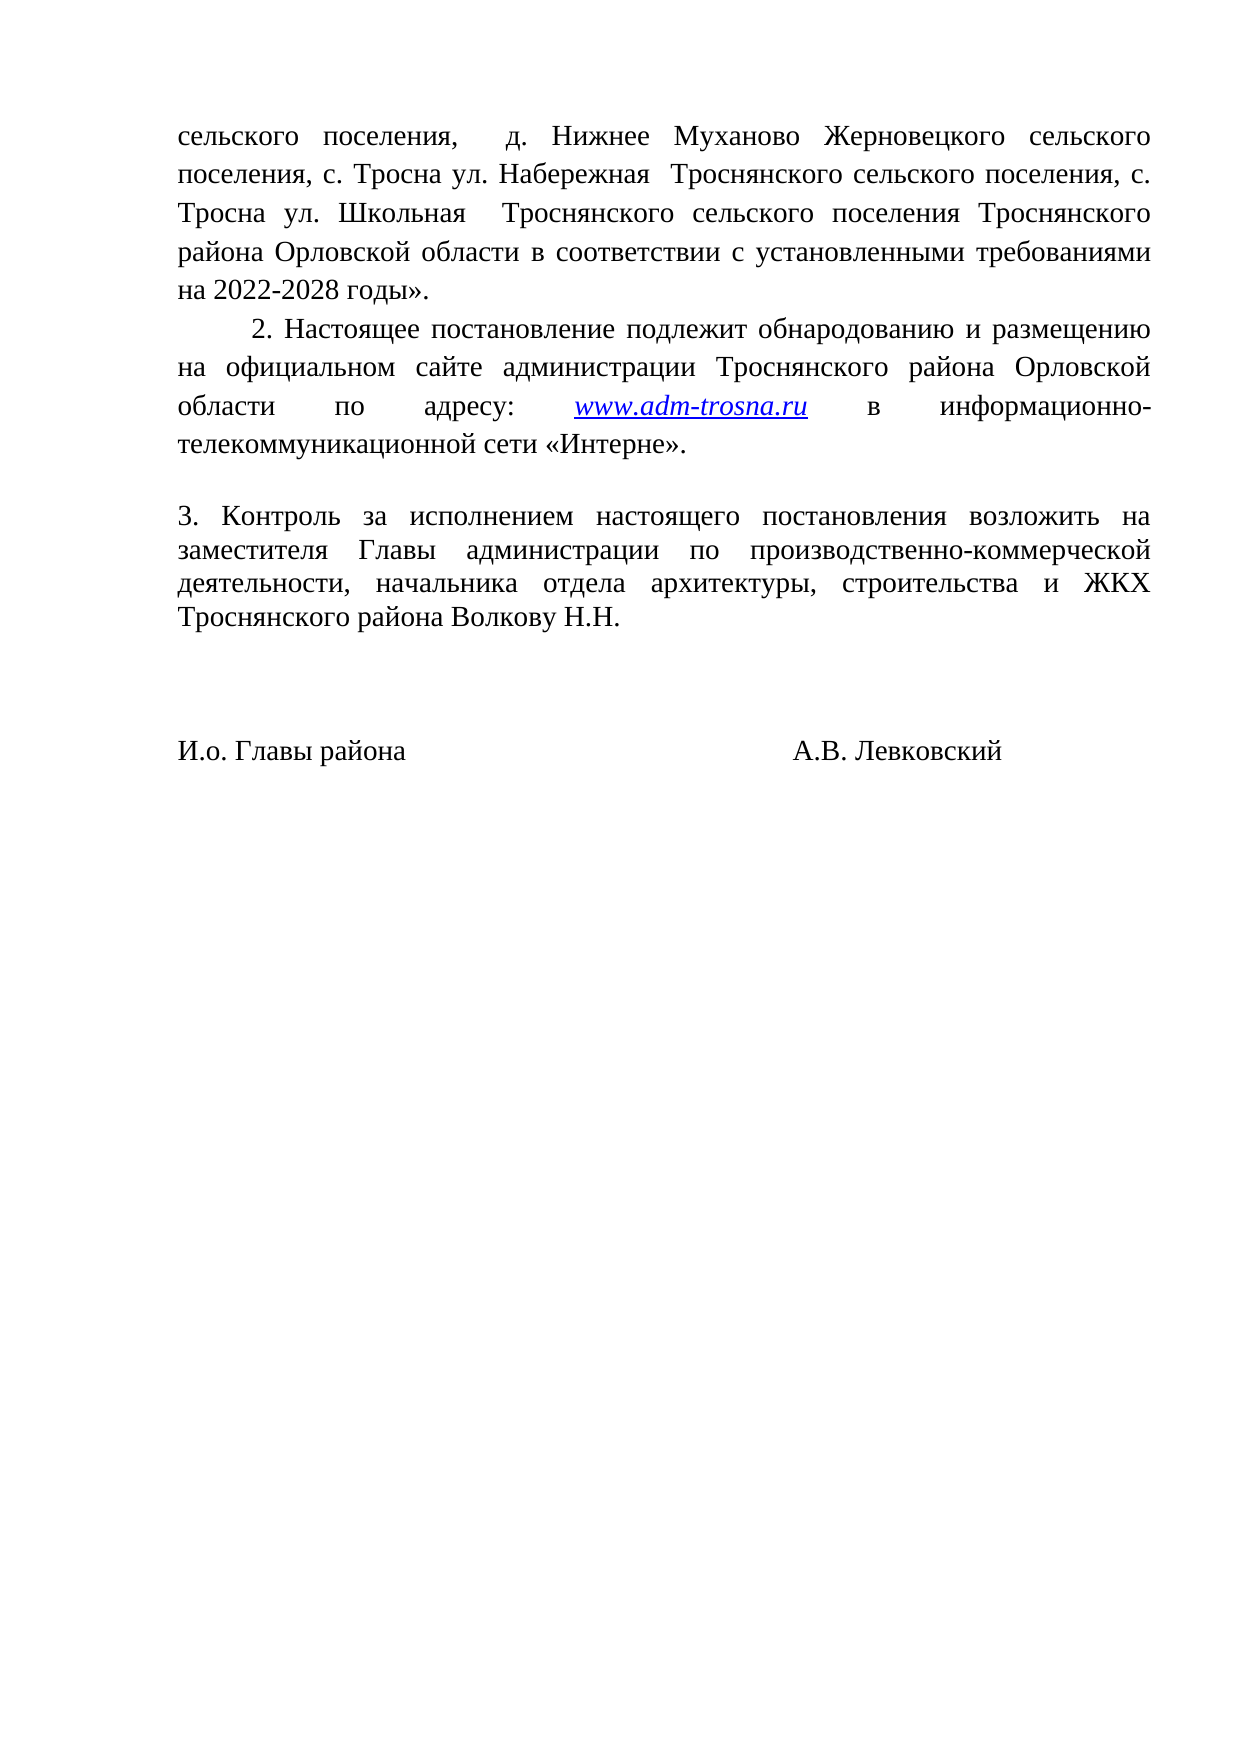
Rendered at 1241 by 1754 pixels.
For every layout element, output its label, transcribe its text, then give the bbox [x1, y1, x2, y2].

text И.о. Главы района А.В. Левковский [177, 733, 1152, 767]
text 3. Контроль за исполнением настоящего постановления возложить на заместителя Главы администрации по производственно-коммерческой деятельности, начальника отдела архитектуры, строительства и ЖКХ Троснянского района Волкову Н.Н. [177, 498, 1152, 633]
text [177, 118, 1152, 306]
text 2. Настоящее постановление подлежит обнародованию и размещению на официальном сайте администрации Троснянского района Орловской области по адресу: www.adm-trosna.ru в информационно-телекоммуникационной сети «Интерне». [177, 311, 1152, 460]
